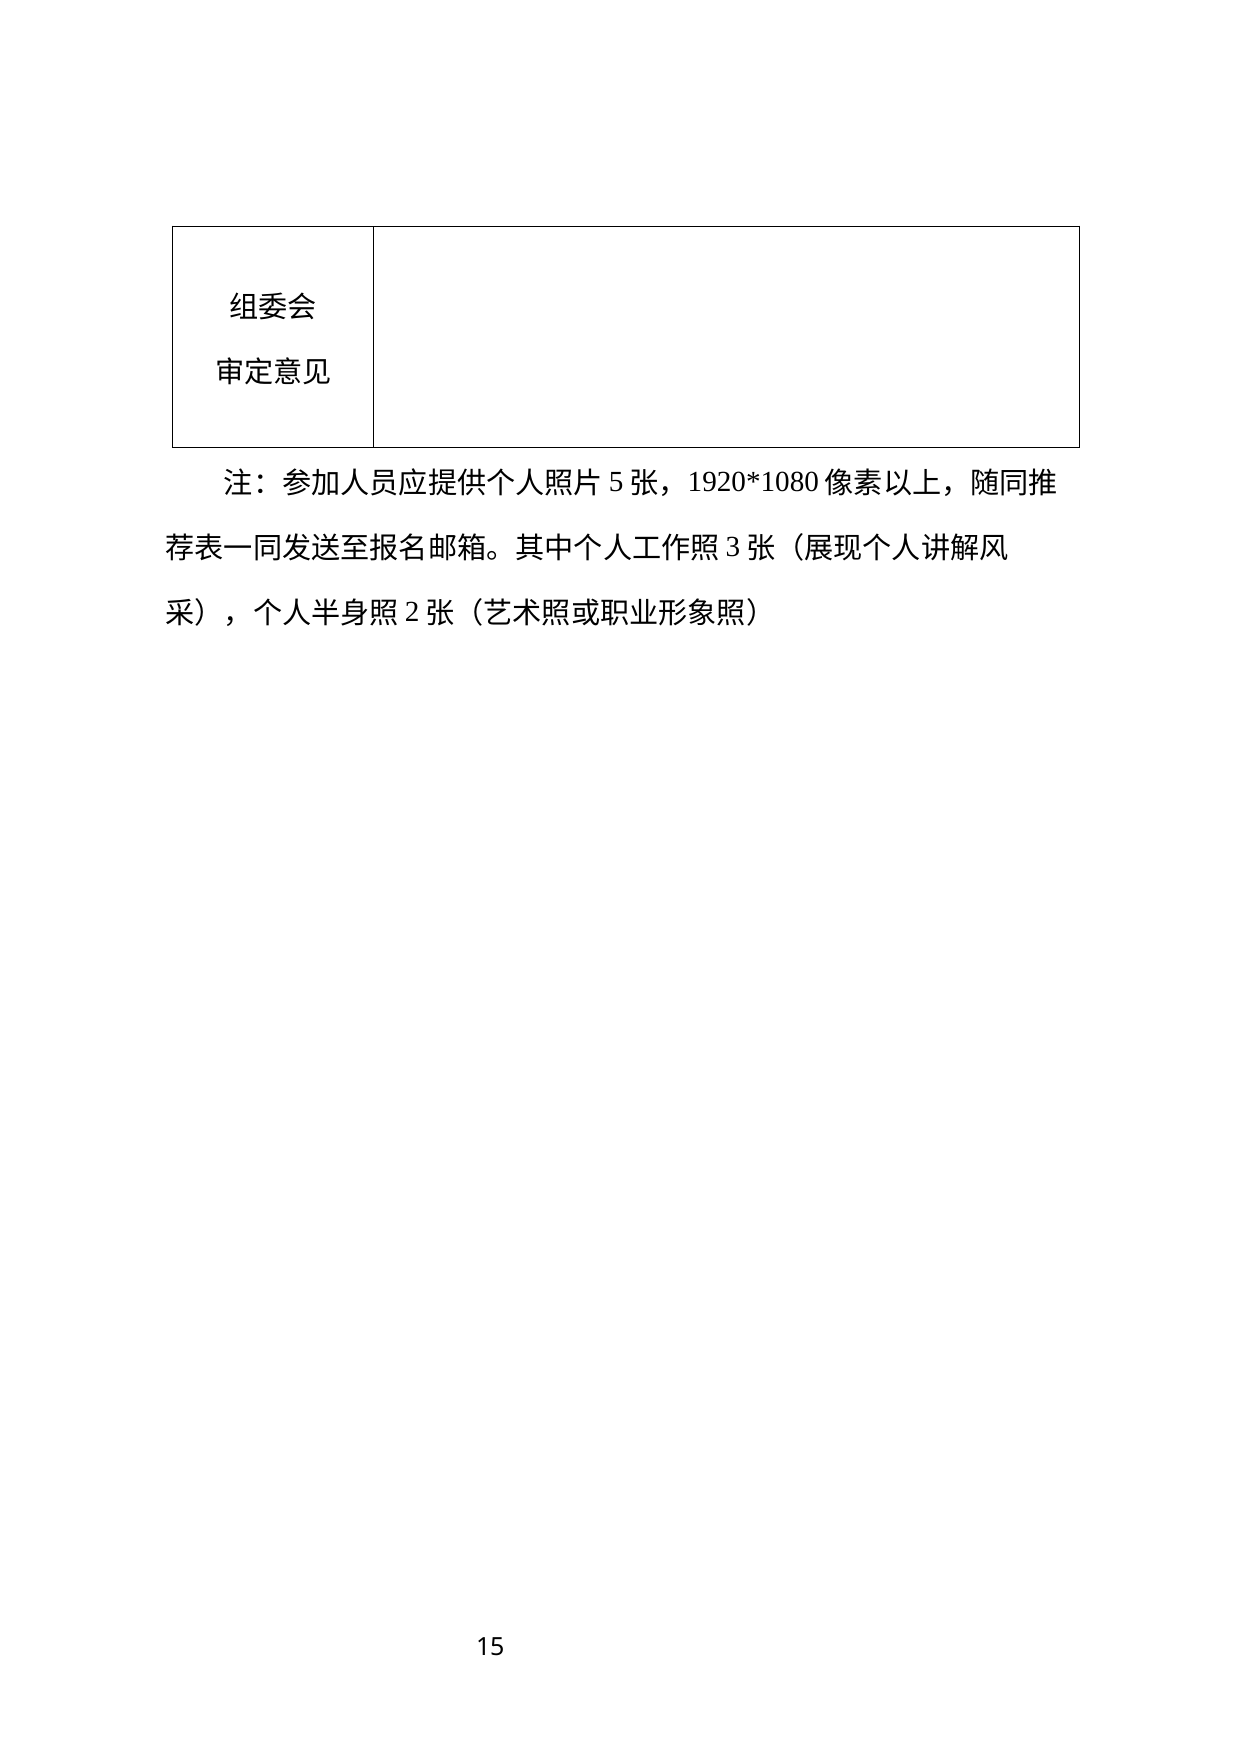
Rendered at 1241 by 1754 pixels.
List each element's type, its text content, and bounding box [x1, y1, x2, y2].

table_cell 组委会 审定意见 [173, 227, 373, 447]
table_cell [374, 227, 1079, 447]
text 注：参加人员应提供个人照片5张，1920*1080像素以上，随同推荐表一同发送至报名邮箱。其中个人工作照3张（展现个人讲解风采），个人半身照2张（艺术照或职业形象照） [165, 448, 1087, 643]
